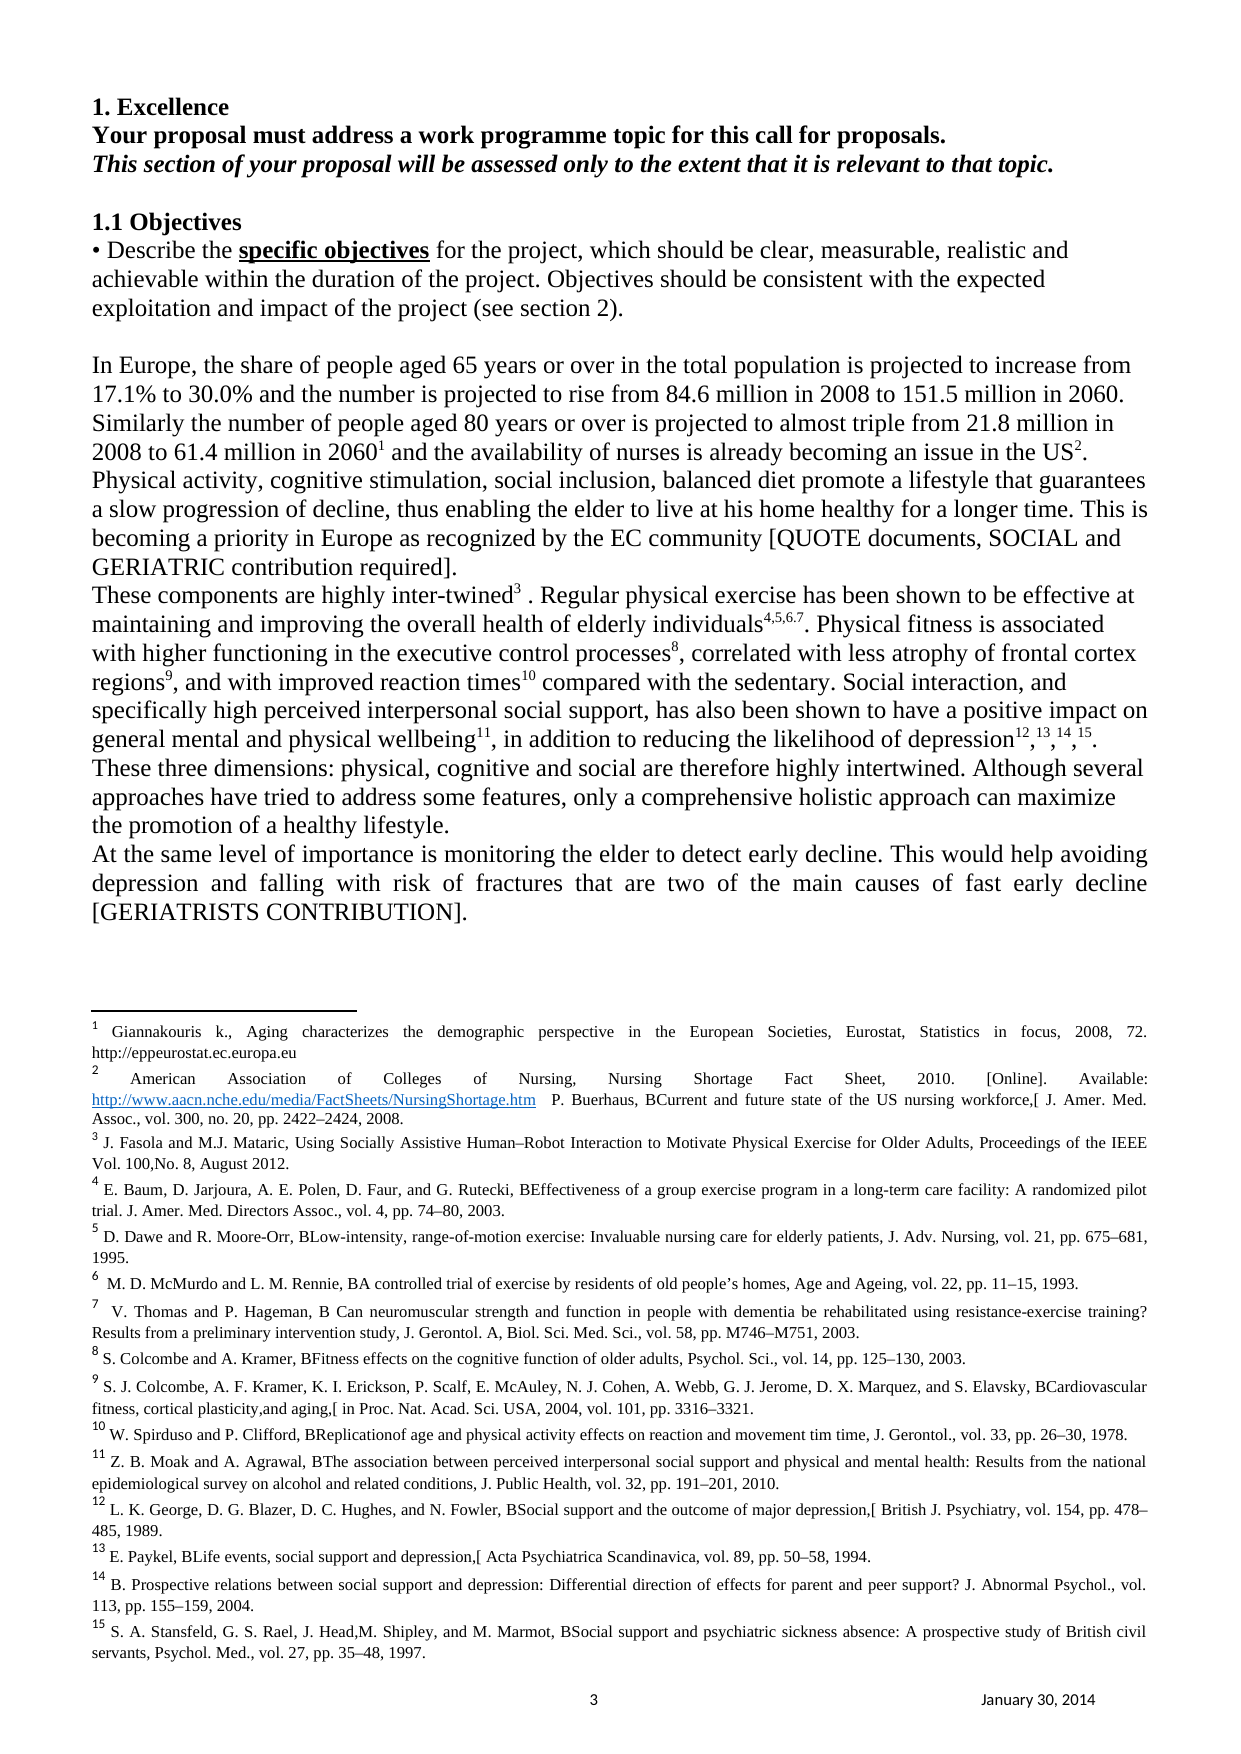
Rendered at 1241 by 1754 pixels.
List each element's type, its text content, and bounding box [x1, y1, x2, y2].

text 1.1 Objectives [92, 207, 1149, 235]
text These components are highly inter-twined . Regular physical exercise has been shown to be effective at maintaining and improving the overall health of elderly individuals,,.. Physical fitness is associated with higher functioning in the executive control processes, correlated with less atrophy of frontal cortex regions, and with improved reaction times compared with the sedentary. Social interaction, and specifically high perceived interpersonal social support, has also been shown to have a positive impact on general mental and physical wellbeing, in addition to reducing the likelihood of depression,,,. [92, 580, 1149, 753]
text These three dimensions: physical, cognitive and social are therefore highly intertwined. Although several approaches have tried to address some features, only a comprehensive holistic approach can maximize the promotion of a healthy lifestyle. [92, 753, 1149, 839]
text 1. Excellence [92, 92, 1149, 120]
text Your proposal must address a work programme topic for this call for proposals. [92, 120, 1149, 149]
text Physical activity, cognitive stimulation, social inclusion, balanced diet promote a lifestyle that guarantees a slow progression of decline, thus enabling the elder to live at his home healthy for a longer time. This is becoming a priority in Europe as recognized by the EC community [QUOTE documents, SOCIAL and GERIATRIC contribution required]. [92, 465, 1149, 580]
text This section of your proposal will be assessed only to the extent that it is relevant to that topic. [92, 149, 1149, 178]
text In Europe, the share of people aged 65 years or over in the total population is projected to increase from 17.1% to 30.0% and the number is projected to rise from 84.6 million in 2008 to 151.5 million in 2060. Similarly the number of people aged 80 years or over is projected to almost triple from 21.8 million in 2008 to 61.4 million in 2060 and the availability of nurses is already becoming an issue in the US. [92, 350, 1149, 465]
text • Describe the specific objectives for the project, which should be clear, measurable, realistic and achievable within the duration of the project. Objectives should be consistent with the expected exploitation and impact of the project (see section 2). [92, 235, 1149, 322]
text At the same level of importance is monitoring the elder to detect early decline. This would help avoiding depression and falling with risk of fractures that are two of the main causes of fast early decline [GERIATRISTS CONTRIBUTION]. [92, 839, 1149, 925]
